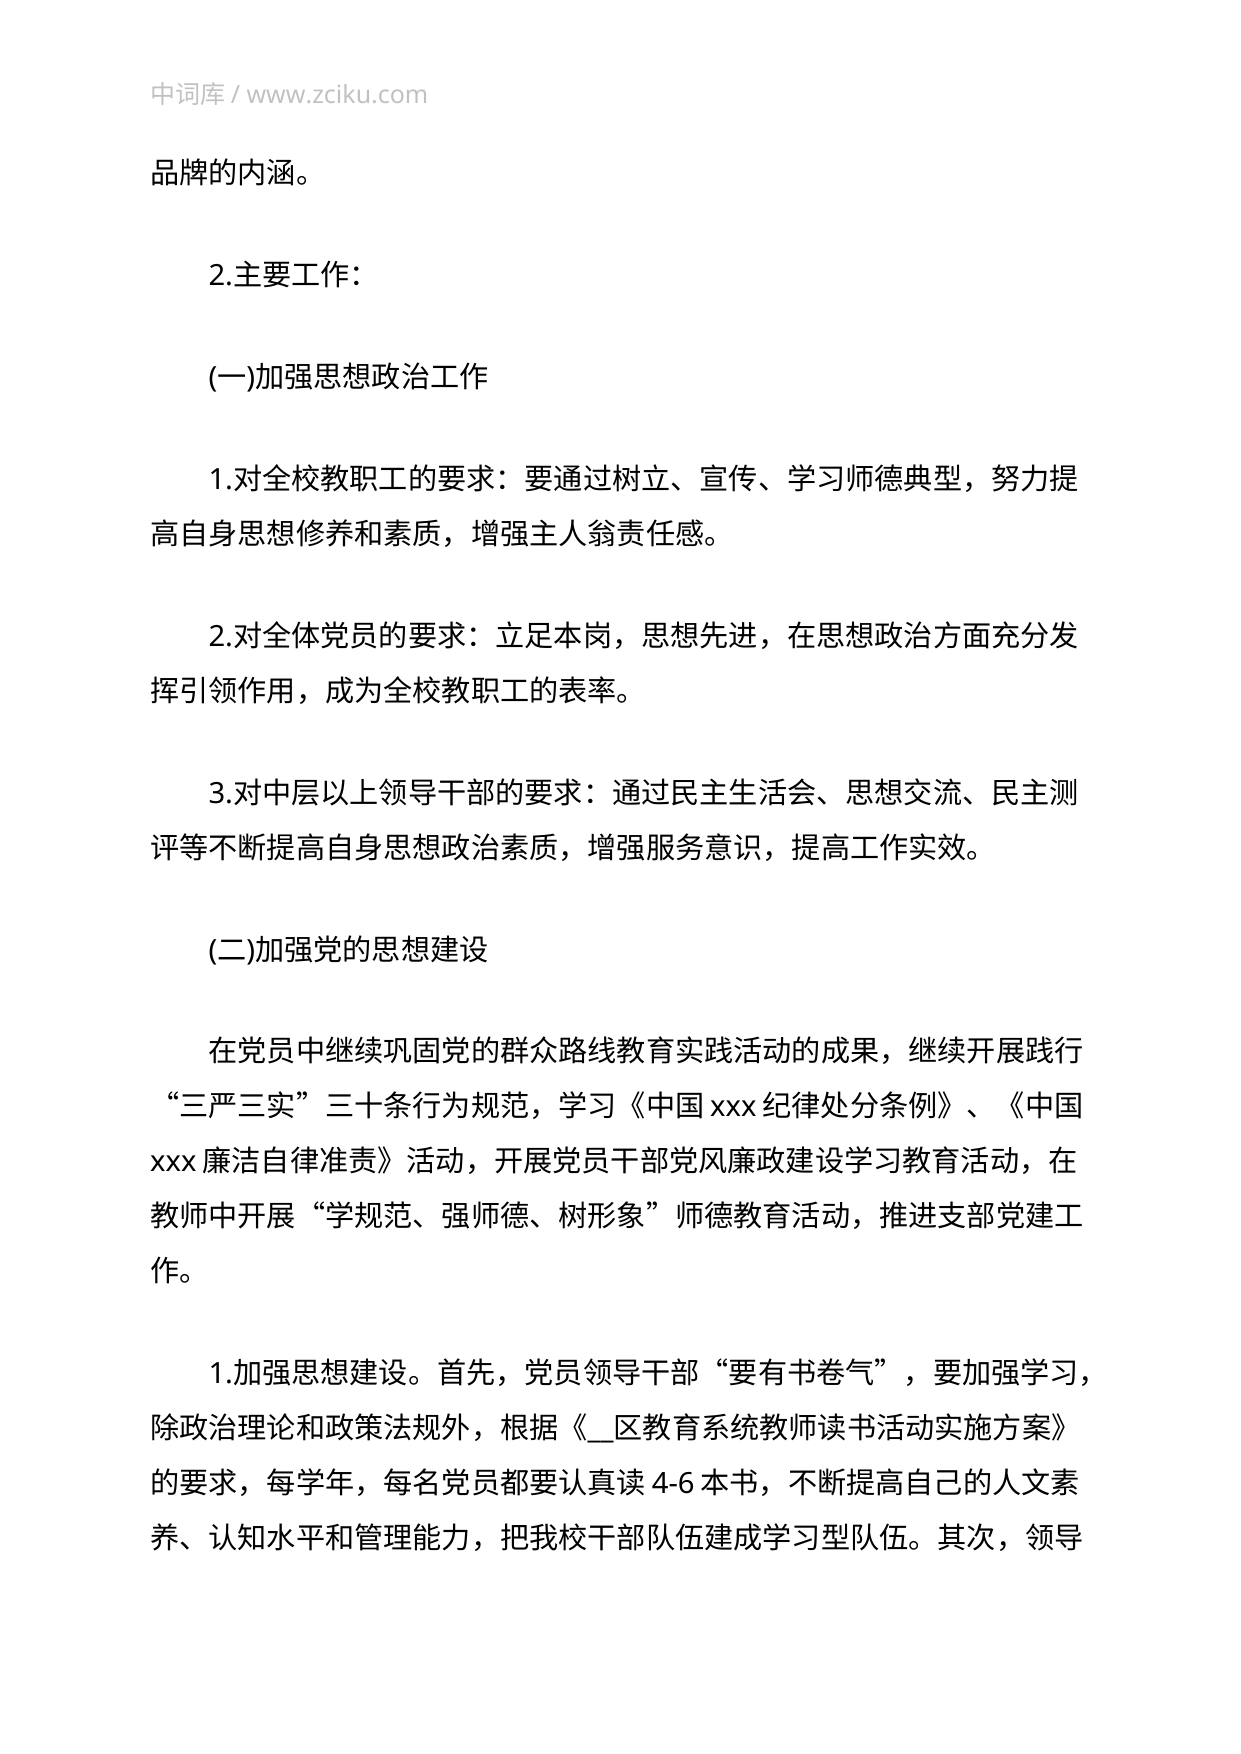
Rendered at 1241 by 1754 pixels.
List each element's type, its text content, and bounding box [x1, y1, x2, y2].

text 2.主要工作： [150, 252, 1090, 294]
text 2.对全体党员的要求：立足本岗，思想先进，在思想政治方面充分发挥引领作用，成为全校教职工的表率。 [150, 612, 1090, 710]
text 1.对全校教职工的要求：要通过树立、宣传、学习师德典型，努力提高自身思想修养和素质，增强主人翁责任感。 [150, 456, 1090, 553]
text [150, 150, 1090, 192]
text (二)加强党的思想建设 [150, 926, 1090, 968]
text (一)加强思想政治工作 [150, 354, 1090, 396]
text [150, 1349, 1090, 1557]
text 在党员中继续巩固党的群众路线教育实践活动的成果，继续开展践行“三严三实”三十条行为规范，学习《中国xxx纪律处分条例》、《中国xxx廉洁自律准责》活动，开展党员干部党风廉政建设学习教育活动，在教师中开展“学规范、强师德、树形象”师德教育活动，推进支部党建工作。 [150, 1028, 1090, 1290]
text 3.对中层以上领导干部的要求：通过民主生活会、思想交流、民主测评等不断提高自身思想政治素质，增强服务意识，提高工作实效。 [150, 769, 1090, 867]
